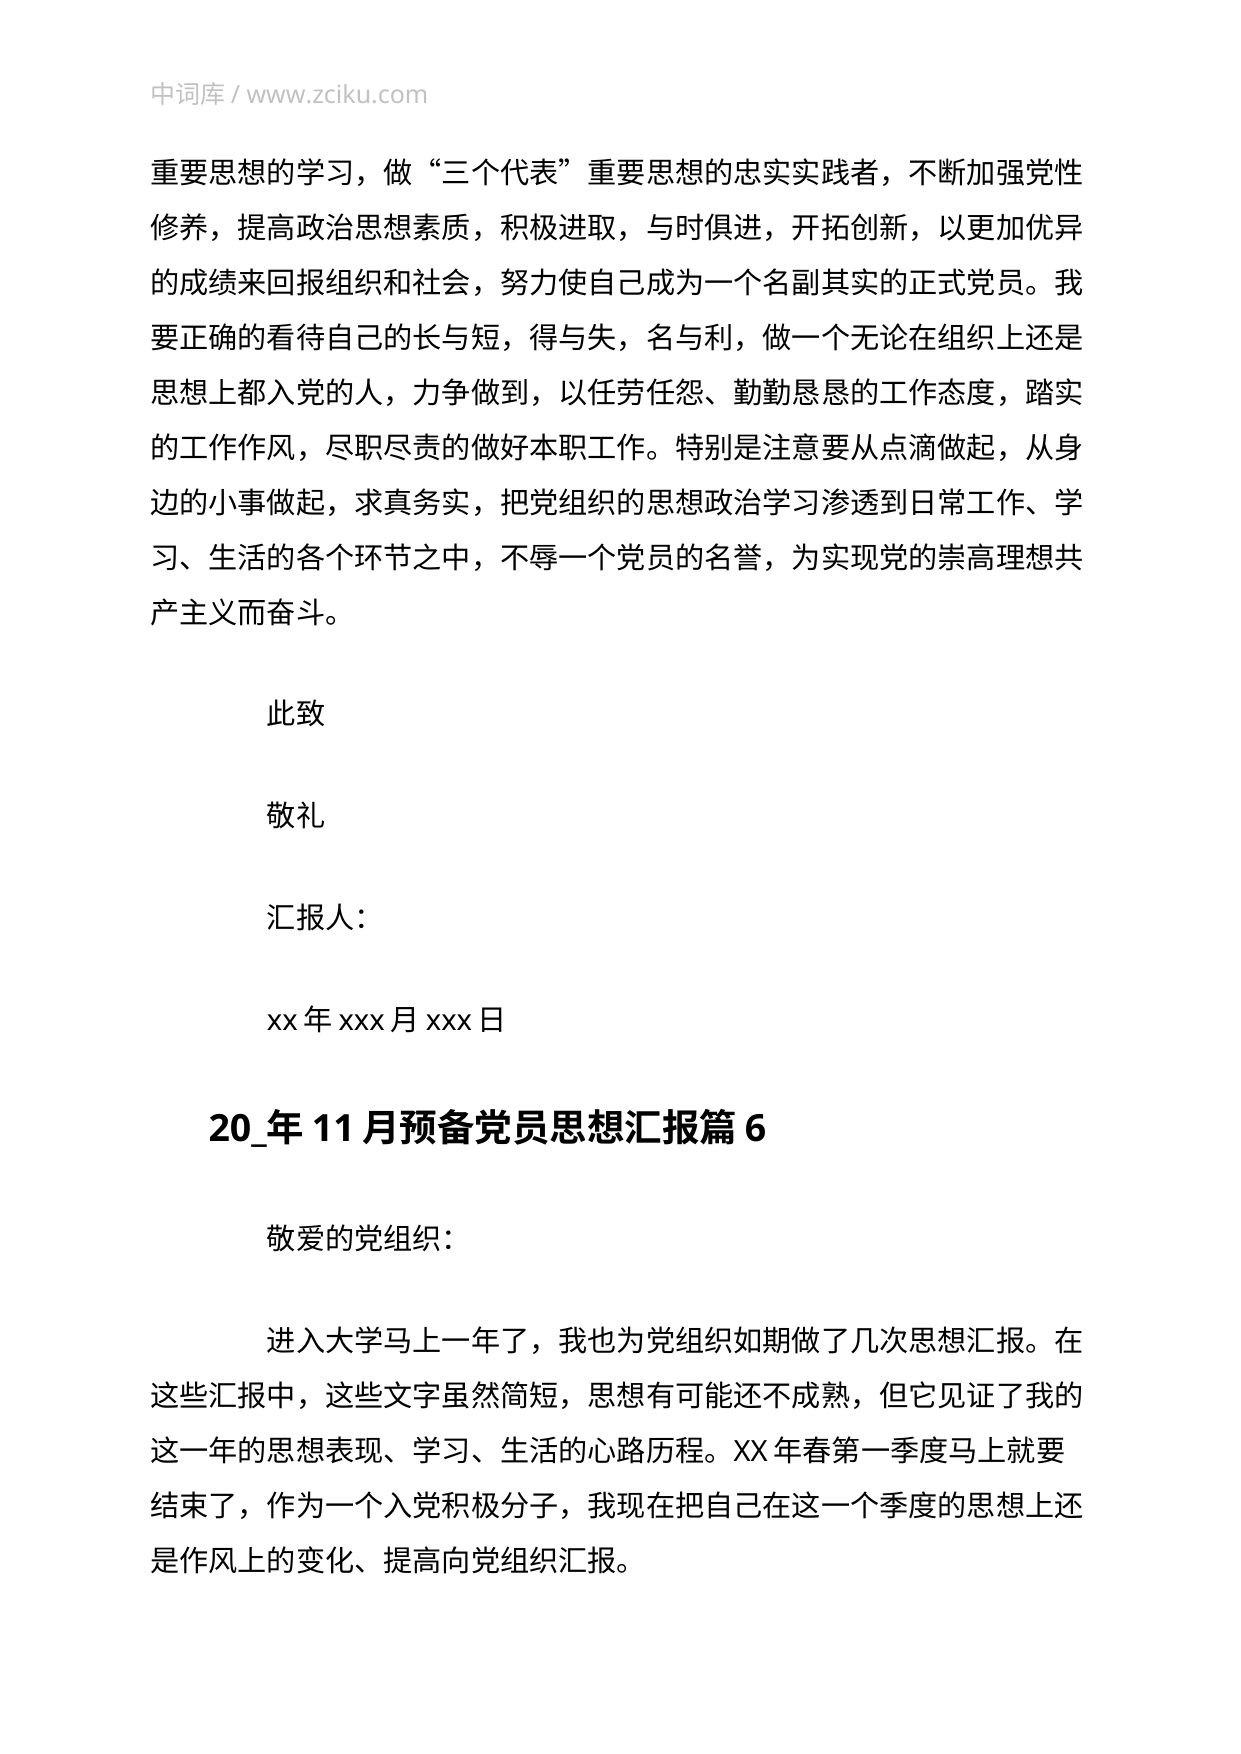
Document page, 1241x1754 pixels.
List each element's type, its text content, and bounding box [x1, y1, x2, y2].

text xx年xxx月xxx日 [150, 996, 1090, 1039]
text 敬礼 [150, 793, 1090, 835]
text 进入大学马上一年了，我也为党组织如期做了几次思想汇报。在这些汇报中，这些文字虽然简短，思想有可能还不成熟，但它见证了我的这一年的思想表现、学习、生活的心路历程。XX年春第一季度马上就要结束了，作为一个入党积极分子，我现在把自己在这一个季度的思想上还是作风上的变化、提高向党组织汇报。 [150, 1318, 1090, 1579]
text 20_年11月预备党员思想汇报篇6 [150, 1098, 1090, 1153]
text 敬爱的党组织： [150, 1216, 1090, 1258]
text 此致 [150, 691, 1090, 733]
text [150, 150, 1090, 631]
text 汇报人： [150, 894, 1090, 937]
